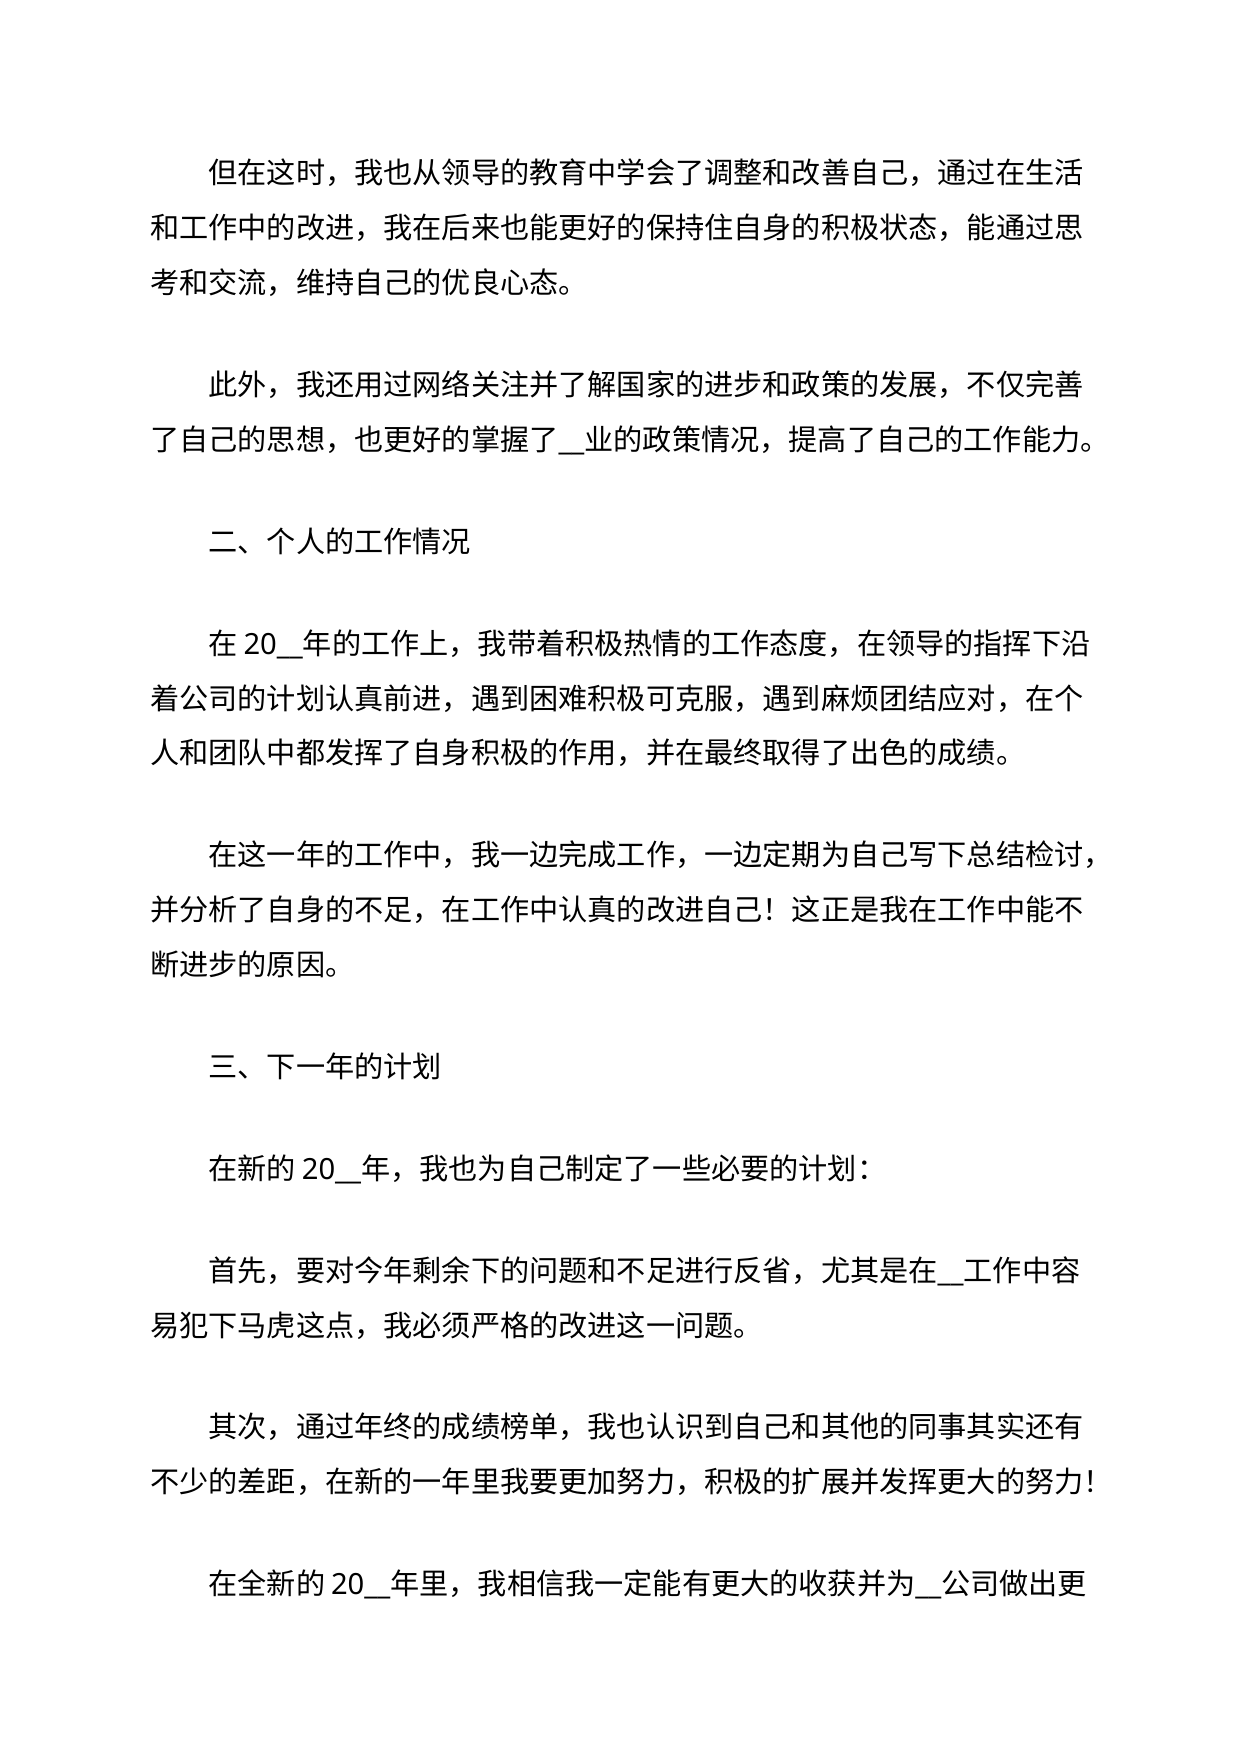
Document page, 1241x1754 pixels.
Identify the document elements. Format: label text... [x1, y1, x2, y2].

text 在这一年的工作中，我一边完成工作，一边定期为自己写下总结检讨，并分析了自身的不足，在工作中认真的改进自己！这正是我在工作中能不断进步的原因。 [150, 832, 1090, 984]
text 首先，要对今年剩余下的问题和不足进行反省，尤其是在__工作中容易犯下马虎这点，我必须严格的改进这一问题。 [150, 1247, 1090, 1344]
text 二、个人的工作情况 [150, 518, 1090, 561]
text 在20__年的工作上，我带着积极热情的工作态度，在领导的指挥下沿着公司的计划认真前进，遇到困难积极可克服，遇到麻烦团结应对，在个人和团队中都发挥了自身积极的作用，并在最终取得了出色的成绩。 [150, 620, 1090, 772]
text 在新的20__年，我也为自己制定了一些必要的计划： [150, 1145, 1090, 1188]
text 其次，通过年终的成绩榜单，我也认识到自己和其他的同事其实还有不少的差距，在新的一年里我要更加努力，积极的扩展并发挥更大的努力！ [150, 1404, 1090, 1501]
text 此外，我还用过网络关注并了解国家的进步和政策的发展，不仅完善了自己的思想，也更好的掌握了__业的政策情况，提高了自己的工作能力。 [150, 362, 1090, 459]
text 三、下一年的计划 [150, 1043, 1090, 1086]
text 但在这时，我也从领导的教育中学会了调整和改善自己，通过在生活和工作中的改进，我在后来也能更好的保持住自身的积极状态，能通过思考和交流，维持自己的优良心态。 [150, 150, 1090, 302]
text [150, 1561, 1090, 1603]
